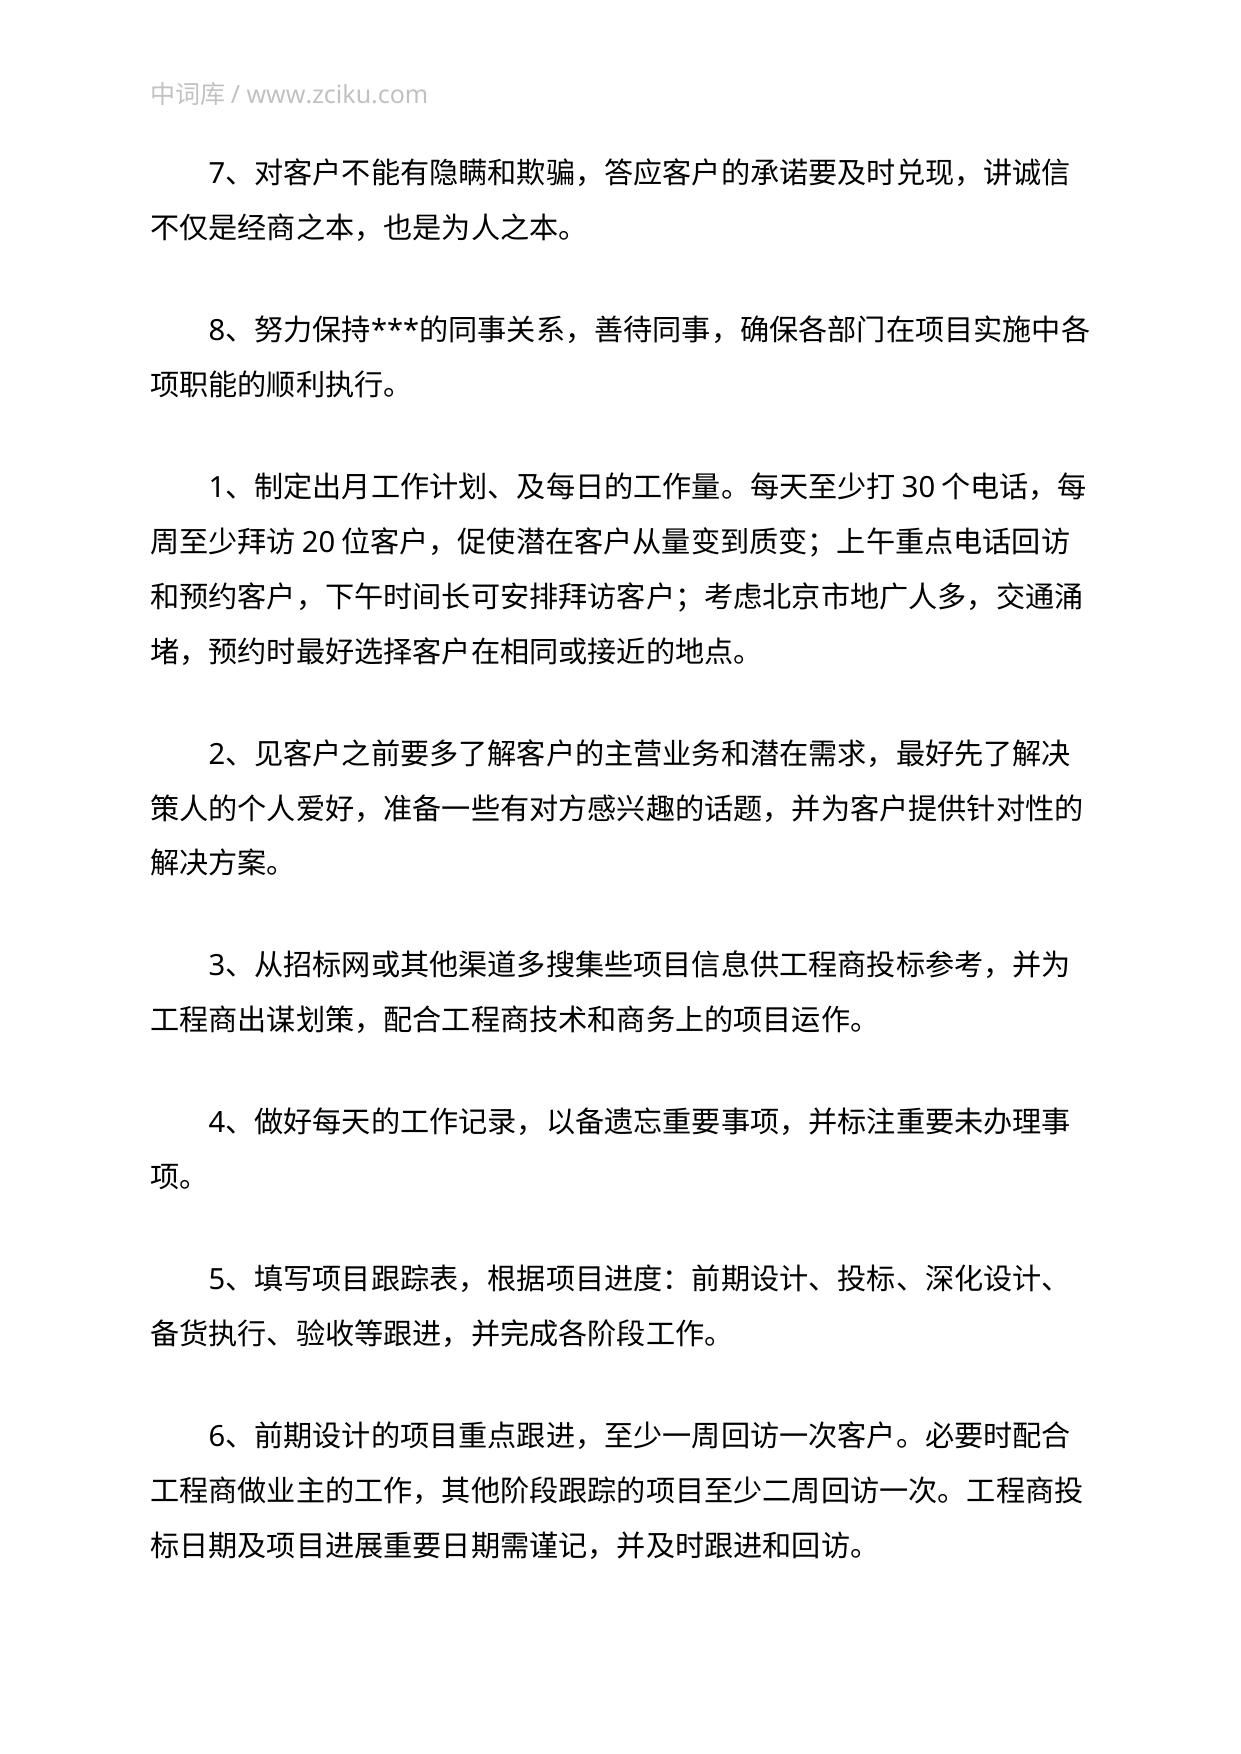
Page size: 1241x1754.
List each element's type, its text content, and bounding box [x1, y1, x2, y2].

text 4、做好每天的工作记录，以备遗忘重要事项，并标注重要未办理事项。 [150, 1099, 1090, 1196]
text 7、对客户不能有隐瞒和欺骗，答应客户的承诺要及时兑现，讲诚信不仅是经商之本，也是为人之本。 [150, 150, 1090, 247]
text 3、从招标网或其他渠道多搜集些项目信息供工程商投标参考，并为工程商出谋划策，配合工程商技术和商务上的项目运作。 [150, 942, 1090, 1039]
text 5、填写项目跟踪表，根据项目进度：前期设计、投标、深化设计、备货执行、验收等跟进，并完成各阶段工作。 [150, 1255, 1090, 1353]
text 1、制定出月工作计划、及每日的工作量。每天至少打30个电话，每周至少拜访20位客户，促使潜在客户从量变到质变；上午重点电话回访和预约客户，下午时间长可安排拜访客户；考虑北京市地广人多，交通涌堵，预约时最好选择客户在相同或接近的地点。 [150, 463, 1090, 671]
text 6、前期设计的项目重点跟进，至少一周回访一次客户。必要时配合工程商做业主的工作，其他阶段跟踪的项目至少二周回访一次。工程商投标日期及项目进展重要日期需谨记，并及时跟进和回访。 [150, 1412, 1090, 1564]
text 2、见客户之前要多了解客户的主营业务和潜在需求，最好先了解决策人的个人爱好，准备一些有对方感兴趣的话题，并为客户提供针对性的解决方案。 [150, 730, 1090, 882]
text 8、努力保持***的同事关系，善待同事，确保各部门在项目实施中各项职能的顺利执行。 [150, 307, 1090, 404]
